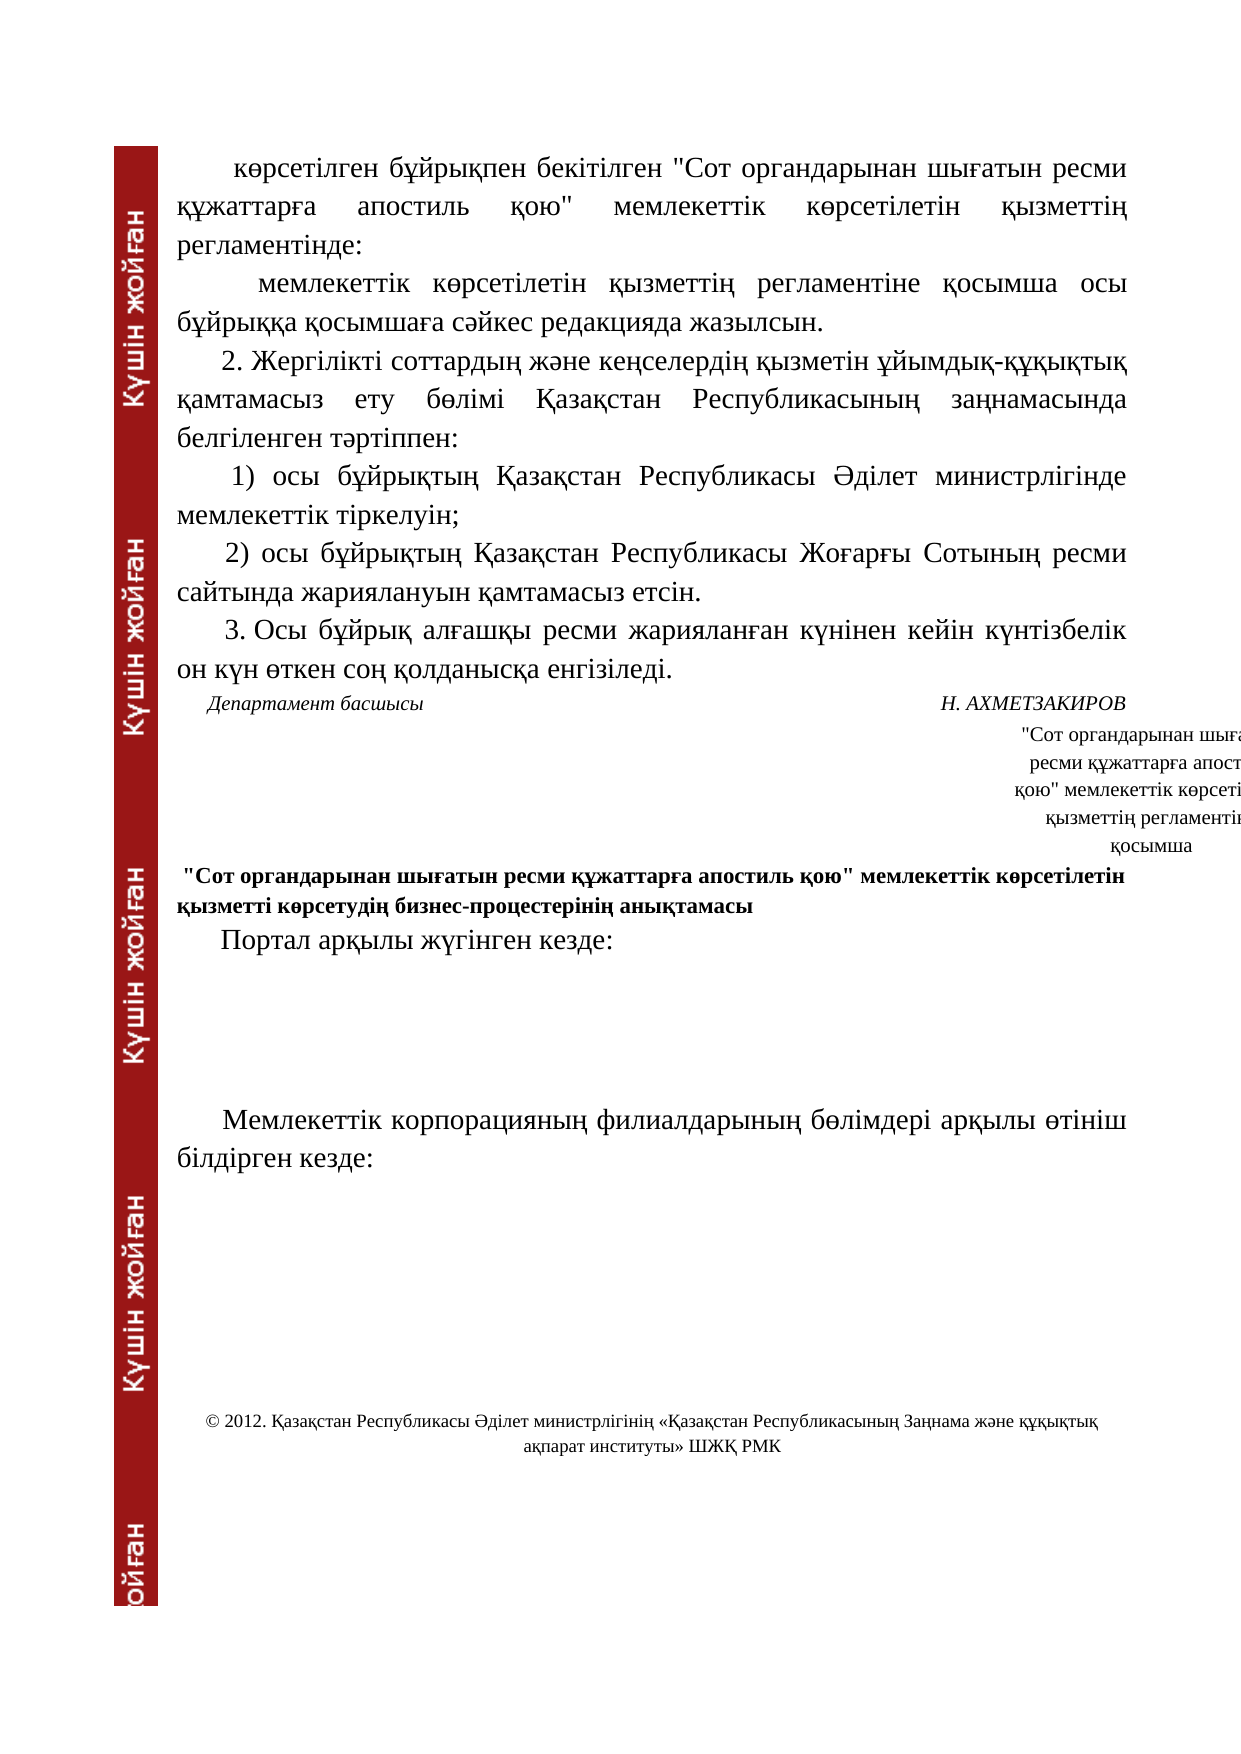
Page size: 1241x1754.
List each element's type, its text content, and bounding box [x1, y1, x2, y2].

picture [114, 453, 158, 458]
table_header "Сот органдарынан шығатын ресми құжаттарға апостиль қою" мемлекеттік көрсетілетін қызметтің регламентіне қосымша [912, 721, 1240, 862]
picture [114, 261, 158, 266]
picture [114, 956, 158, 1102]
text "Сот органдарынан шығатын ресми құжаттарға апостиль қою" мемлекеттік көрсетілетін қызметті көрсетудің бизнес-процестерінің анықтамасы [112, 862, 1128, 919]
picture [114, 684, 158, 690]
text Портал арқылы жүгінген кезде: [112, 922, 1128, 956]
text көрсетілген бұйрықпен бекітілген "Сот органдарынан шығатын ресми құжаттарға апостиль қою" мемлекеттік көрсетілетін қызметтің регламентінде: [112, 150, 1128, 261]
table_header [101, 721, 912, 862]
picture [114, 338, 158, 343]
text 3. Осы бұйрық алғашқы ресми жарияланған күнінен кейін күнтізбелік он күн өткен соң қолданысқа енгізіледі. [112, 612, 1128, 684]
picture [114, 1457, 158, 1606]
text мемлекеттік көрсетілетін қызметтің регламентіне қосымша осы бұйрыққа қосымшаға сәйкес редакцияда жазылсын. [112, 266, 1128, 338]
text 2) осы бұйрықтың Қазақстан Республикасы Жоғарғы Сотының ресми сайтында жариялануын қамтамасыз етсін. [112, 535, 1128, 607]
text Мемлекеттік корпорацияның филиалдарының бөлімдері арқылы өтініш білдірген кезде: [112, 1102, 1128, 1174]
text © 2012. Қазақстан Республикасы Әділет министрлігінің «Қазақстан Республикасының Заңнама және құқықтық ақпарат институты» ШЖҚ РМК [112, 1410, 1128, 1457]
table_header Департамент басшысы [101, 690, 939, 721]
picture [114, 1174, 158, 1410]
table_header Н. АХМЕТЗАКИРОВ [939, 690, 1240, 721]
text 2. Жергілікті соттардың және кеңселердің қызметін ұйымдық-құқықтық қамтамасыз ету бөлімі Қазақстан Республикасының заңнамасында белгіленген тәртіппен: [112, 343, 1128, 453]
picture [114, 146, 158, 150]
picture [114, 607, 158, 612]
picture [114, 530, 158, 535]
text 1) осы бұйрықтың Қазақстан Республикасы Әділет министрлігінде мемлекеттік тіркелуін; [112, 458, 1128, 530]
